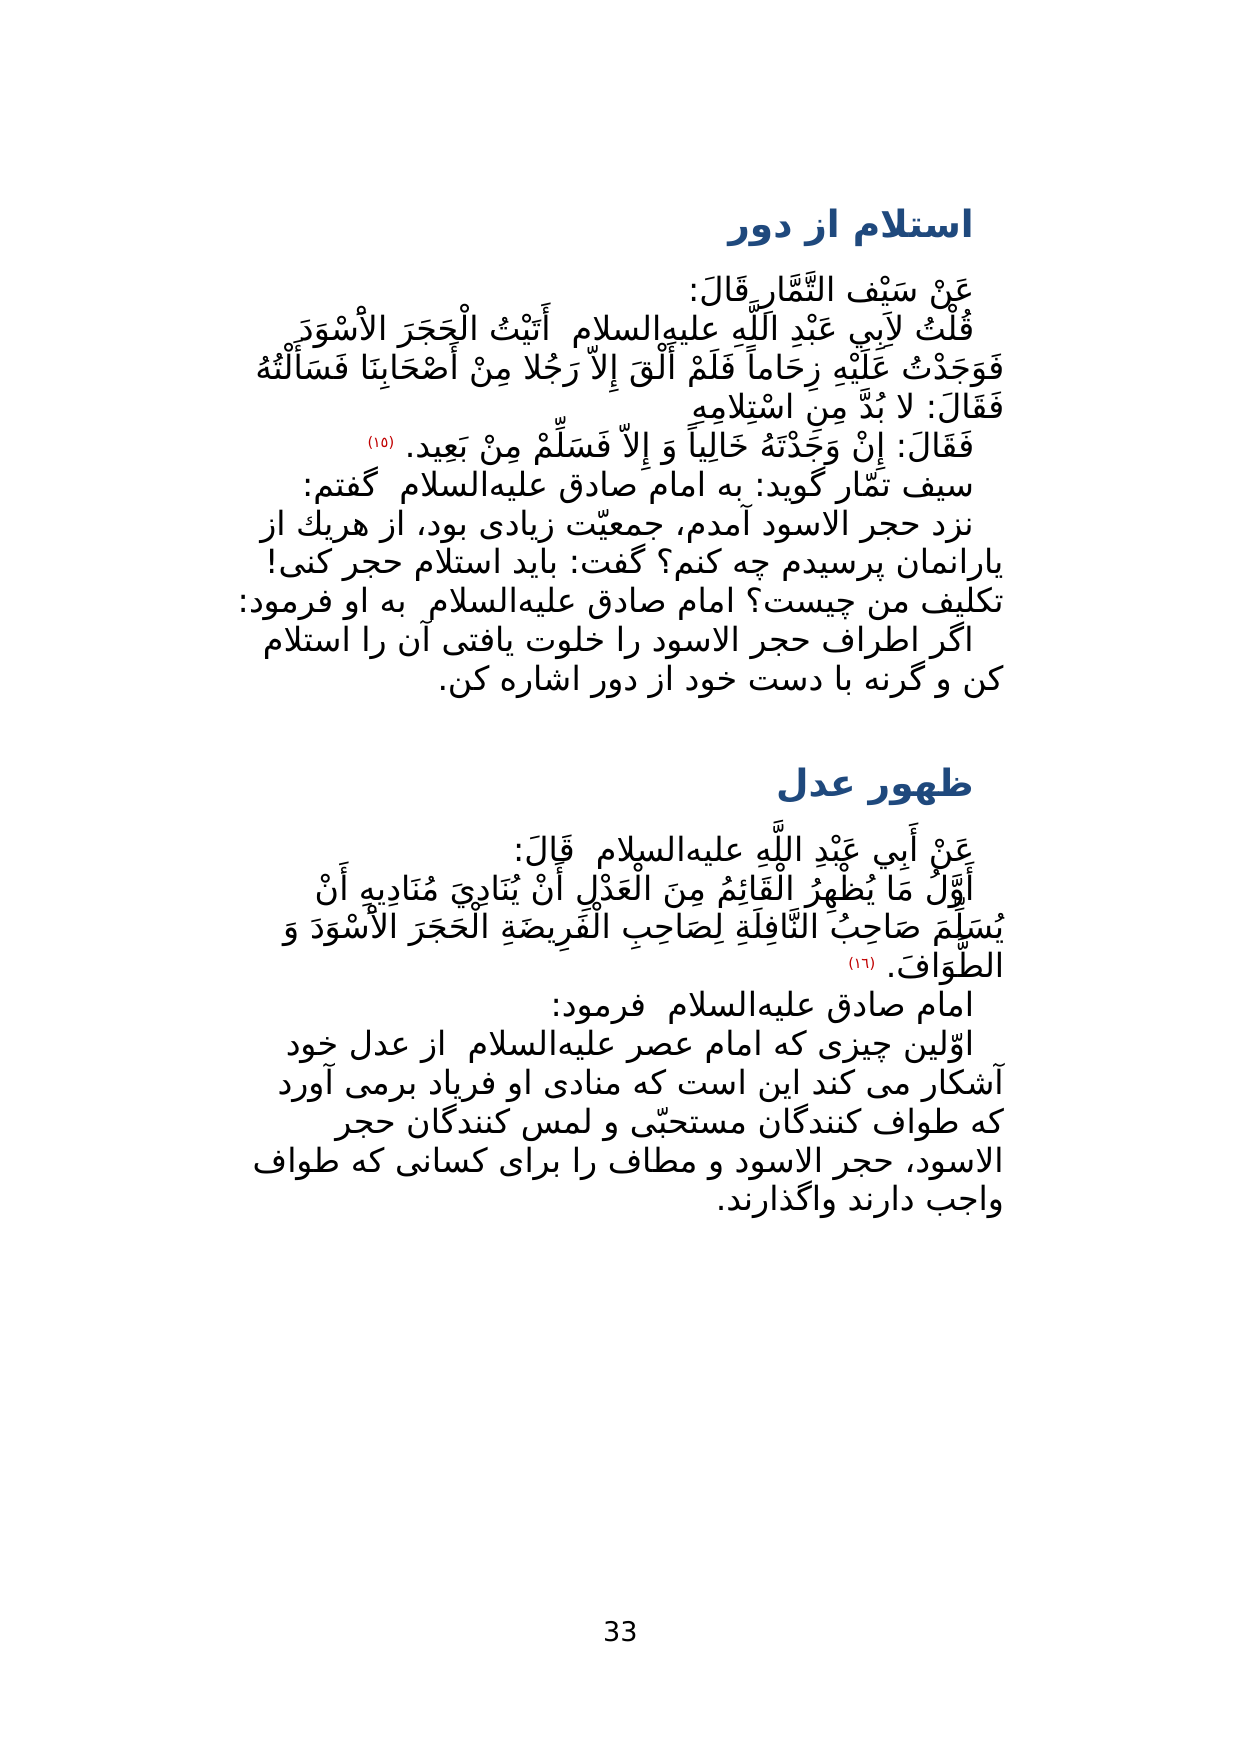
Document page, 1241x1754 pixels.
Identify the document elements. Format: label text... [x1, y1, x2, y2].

text أَوَّلُ مَا يُظْهِرُ الْقَائِمُ مِنَ الْعَدْلِ أَنْ يُنَادِيَ مُنَادِيهِ أَنْ يُسَلِّمَ صَاحِبُ النَّافِلَةِ لِصَاحِبِ الْفَرِيضَةِ الْحَجَرَ الاَْسْوَدَ وَ الطَّوَافَ. (١٦) [236, 869, 1004, 986]
subtitle استلام از دور [236, 202, 1004, 246]
subtitle ظهور عدل [236, 762, 1004, 805]
text امام صادق عليه‌السلام فرمود: [236, 986, 1004, 1024]
text عَنْ أَبِي عَبْدِ اللَّهِ عليه‌السلام قَالَ: [236, 830, 1004, 869]
text سيف تمّار گويد: به امام صادق عليه‌السلام گفتم: [236, 465, 1004, 504]
text قُلْتُ لاَِبِي عَبْدِ اللَّهِ عليه‌السلام أَتَيْتُ الْحَجَرَ الاَْسْوَدَ فَوَجَدْتُ عَلَيْهِ زِحَاماً فَلَمْ أَلْقَ إِلاّ رَجُلا مِنْ أَصْحَابِنَا فَسَأَلْتُهُ فَقَالَ: لا بُدَّ مِنِ اسْتِلامِهِ [236, 310, 1004, 426]
text اوّلين چيزى كه امام عصر عليه‌السلام از عدل خود آشكار مى كند اين است كه منادى او فرياد برمى آورد كه طواف كنندگان مستحبّى و لمس كنندگان حجر الاسود، حجر الاسود و مطاف را براى كسانى كه طواف واجب دارند واگذارند. [236, 1024, 1004, 1219]
text نزد حجر الاسود آمدم، جمعيّت زيادى بود، از هريك از يارانمان پرسيدم چه كنم؟ گفت: بايد استلام حجر كنى! تكليف من چيست؟ امام صادق عليه‌السلام به او فرمود: [236, 504, 1004, 621]
text فَقَالَ: إِنْ وَجَدْتَهُ خَالِياً وَ إِلاّ فَسَلِّمْ مِنْ بَعِيد. (١٥) [236, 426, 1004, 465]
text عَنْ سَيْف التَّمَّارِ قَالَ: [236, 271, 1004, 310]
text اگر اطراف حجر الاسود را خلوت يافتى آن را استلام كن و گرنه با دست خود از دور اشاره كن. [236, 621, 1004, 698]
